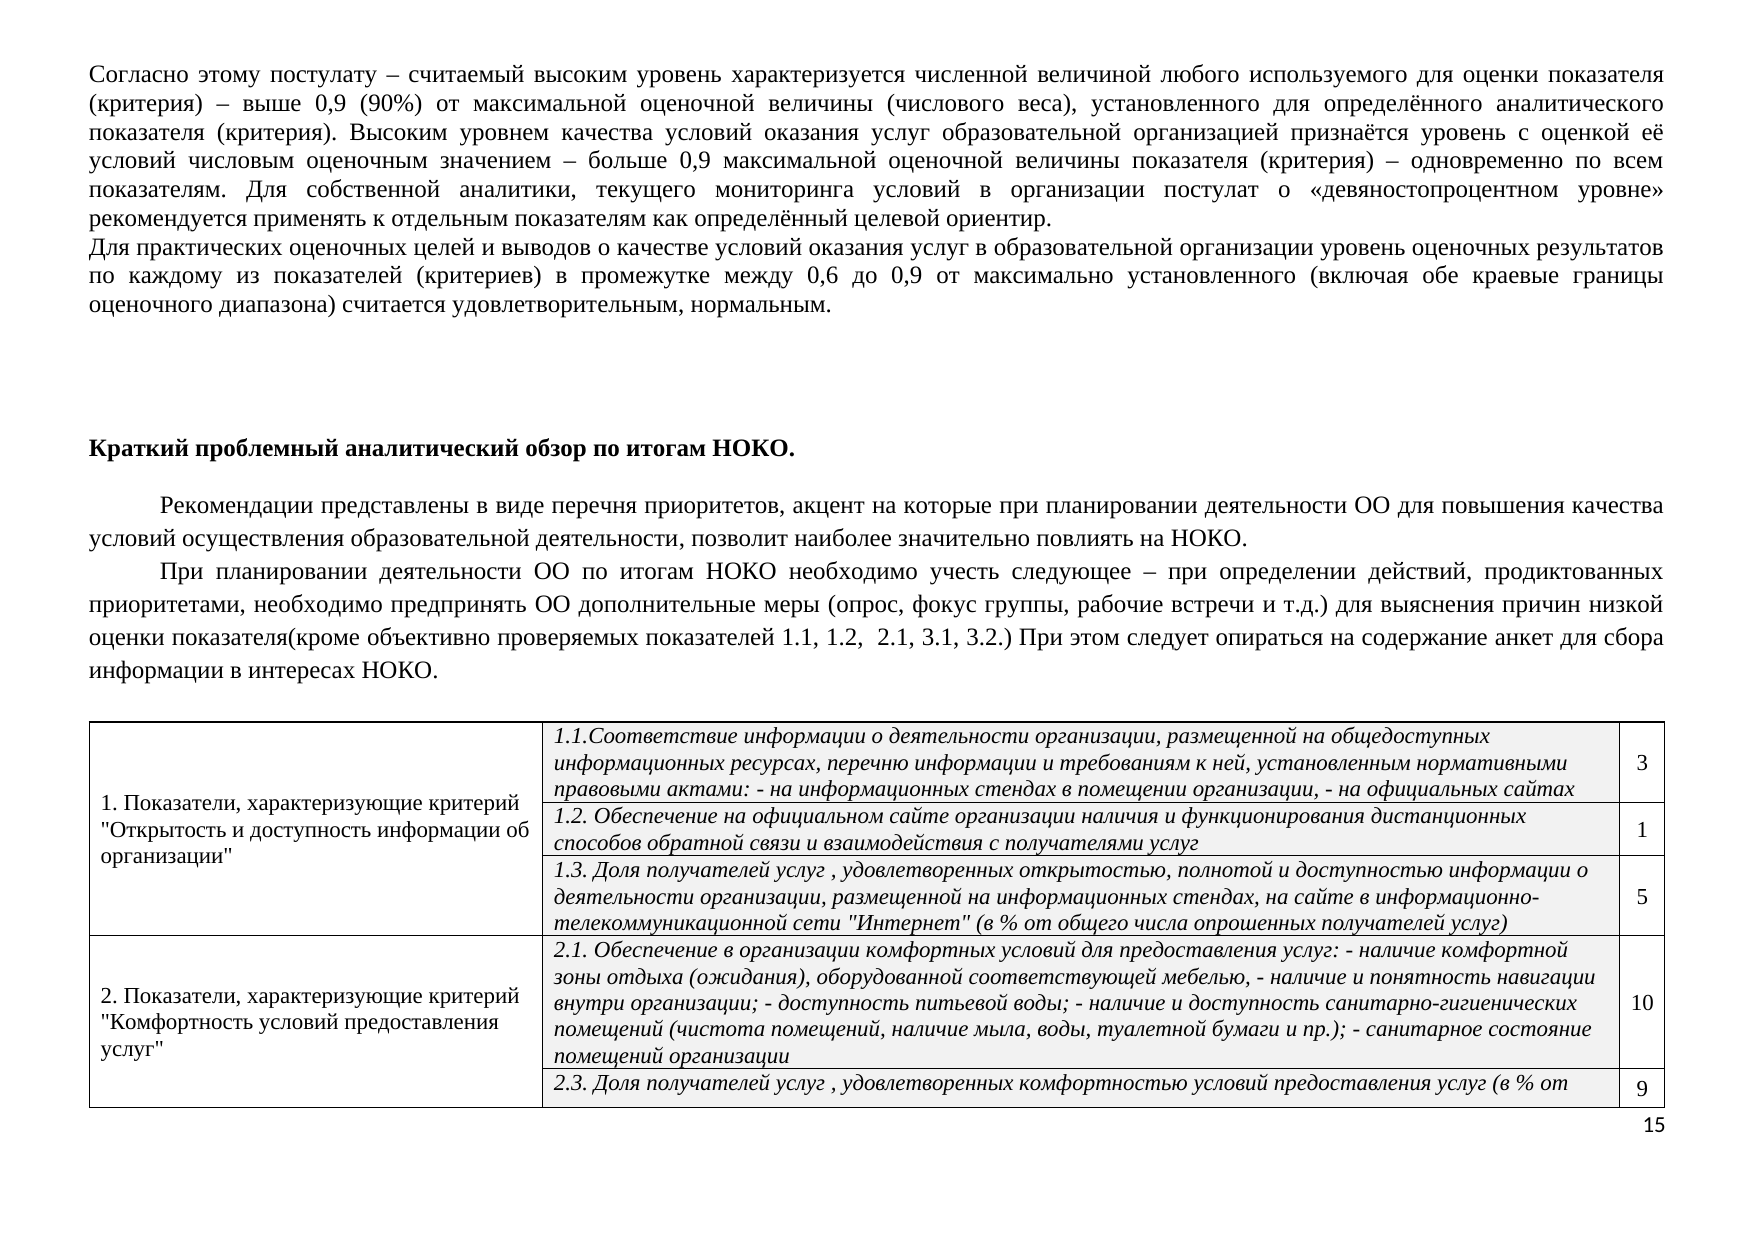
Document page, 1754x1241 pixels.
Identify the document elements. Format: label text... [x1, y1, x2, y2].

list Согласно этому постулату – считаемый высоким уровень характеризуется численной величиной любого используемого для оценки показателя (критерия) – выше 0,9 (90%) от максимальной оценочной величины (числового веса), установленного для определённого аналитического показателя (критерия). Высоким уровнем качества условий оказания услуг образовательной организацией признаётся уровень с оценкой её условий числовым оценочным значением – больше 0,9 максимальной оценочной величины показателя (критерия) – одновременно по всем показателям. Для собственной аналитики, текущего мониторинга условий в организации постулат о «девяностопроцентном уровне» рекомендуется применять к отдельным показателям как определённый целевой ориентир. [89, 59, 1665, 232]
list Для практических оценочных целей и выводов о качестве условий оказания услуг в образовательной организации уровень оценочных результатов по каждому из показателей (критериев) в промежутке между 0,6 до 0,9 от максимально установленного (включая обе краевые границы оценочного диапазона) считается удовлетворительным, нормальным. [89, 232, 1665, 318]
text Рекомендации представлены в виде перечня приоритетов, акцент на которые при планировании деятельности ОО для повышения качества условий осуществления образовательной деятельности, позволит наиболее значительно повлиять на НОКО. [89, 490, 1665, 552]
text Краткий проблемный аналитический обзор по итогам НОКО. [89, 433, 1665, 462]
table_header 1.1.Соответствие информации о деятельности организации, размещенной на общедоступных информационных ресурсах, перечню информации и требованиям к ней, установленным нормативными правовыми актами: - на информационных стендах в помещении организации, - на официальных сайтах [543, 723, 1619, 802]
text При планировании деятельности ОО по итогам НОКО необходимо учесть следующее – при определении действий, продиктованных приоритетами, необходимо предпринять ОО дополнительные меры (опрос, фокус группы, рабочие встречи и т.д.) для выяснения причин низкой оценки показателя(кроме объективно проверяемых показателей 1.1, 1.2, 2.1, 3.1, 3.2.) При этом следует опираться на содержание анкет для сбора информации в интересах НОКО. [89, 556, 1665, 684]
table_cell 2.1. Обеспечение в организации комфортных условий для предоставления услуг: - наличие комфортной зоны отдыха (ожидания), оборудованной соответствующей мебелью, - наличие и понятность навигации внутри организации; - доступность питьевой воды; - наличие и доступность санитарно-гигиенических помещений (чистота помещений, наличие мыла, воды, туалетной бумаги и пр.); - санитарное состояние помещений организации [543, 936, 1619, 1068]
table_cell 9 [1620, 1069, 1664, 1107]
table_cell 5 [1620, 856, 1664, 935]
table_header 1. Показатели, характеризующие критерий "Открытость и доступность информации об организации" [90, 723, 542, 935]
table_cell 1 [1620, 803, 1664, 855]
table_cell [543, 1069, 1619, 1107]
table_cell 1.2. Обеспечение на официальном сайте организации наличия и функционирования дистанционных способов обратной связи и взаимодействия с получателями услуг [543, 803, 1619, 855]
table_header 3 [1620, 723, 1664, 802]
table_cell 1.3. Доля получателей услуг , удовлетворенных открытостью, полнотой и доступностью информации о деятельности организации, размещенной на информационных стендах, на сайте в информационно-телекоммуникационной сети "Интернет" (в % от общего числа опрошенных получателей услуг) [543, 856, 1619, 935]
table_cell 10 [1620, 936, 1664, 1068]
table_cell 2. Показатели, характеризующие критерий "Комфортность условий предоставления услуг" [90, 936, 542, 1107]
